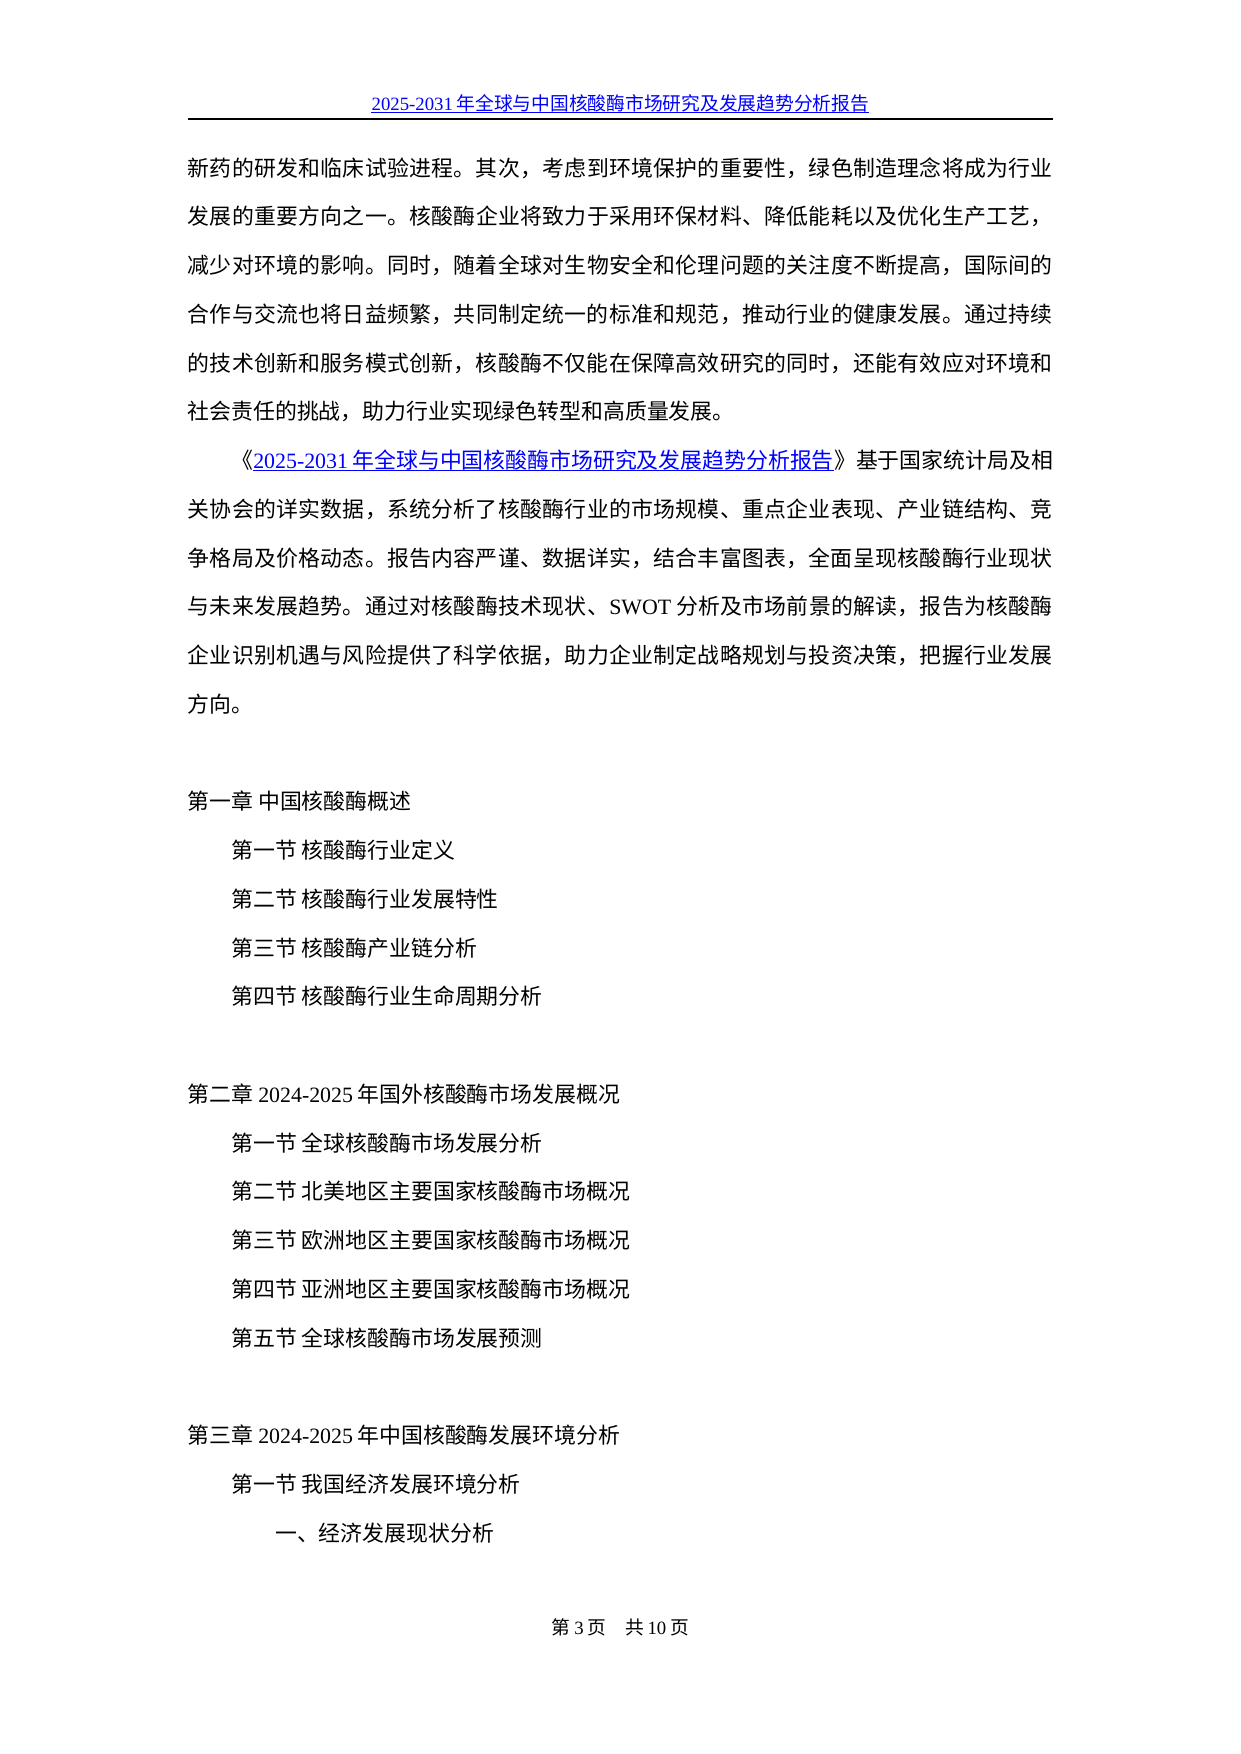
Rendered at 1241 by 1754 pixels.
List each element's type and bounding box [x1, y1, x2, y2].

text [187, 150, 1053, 1548]
